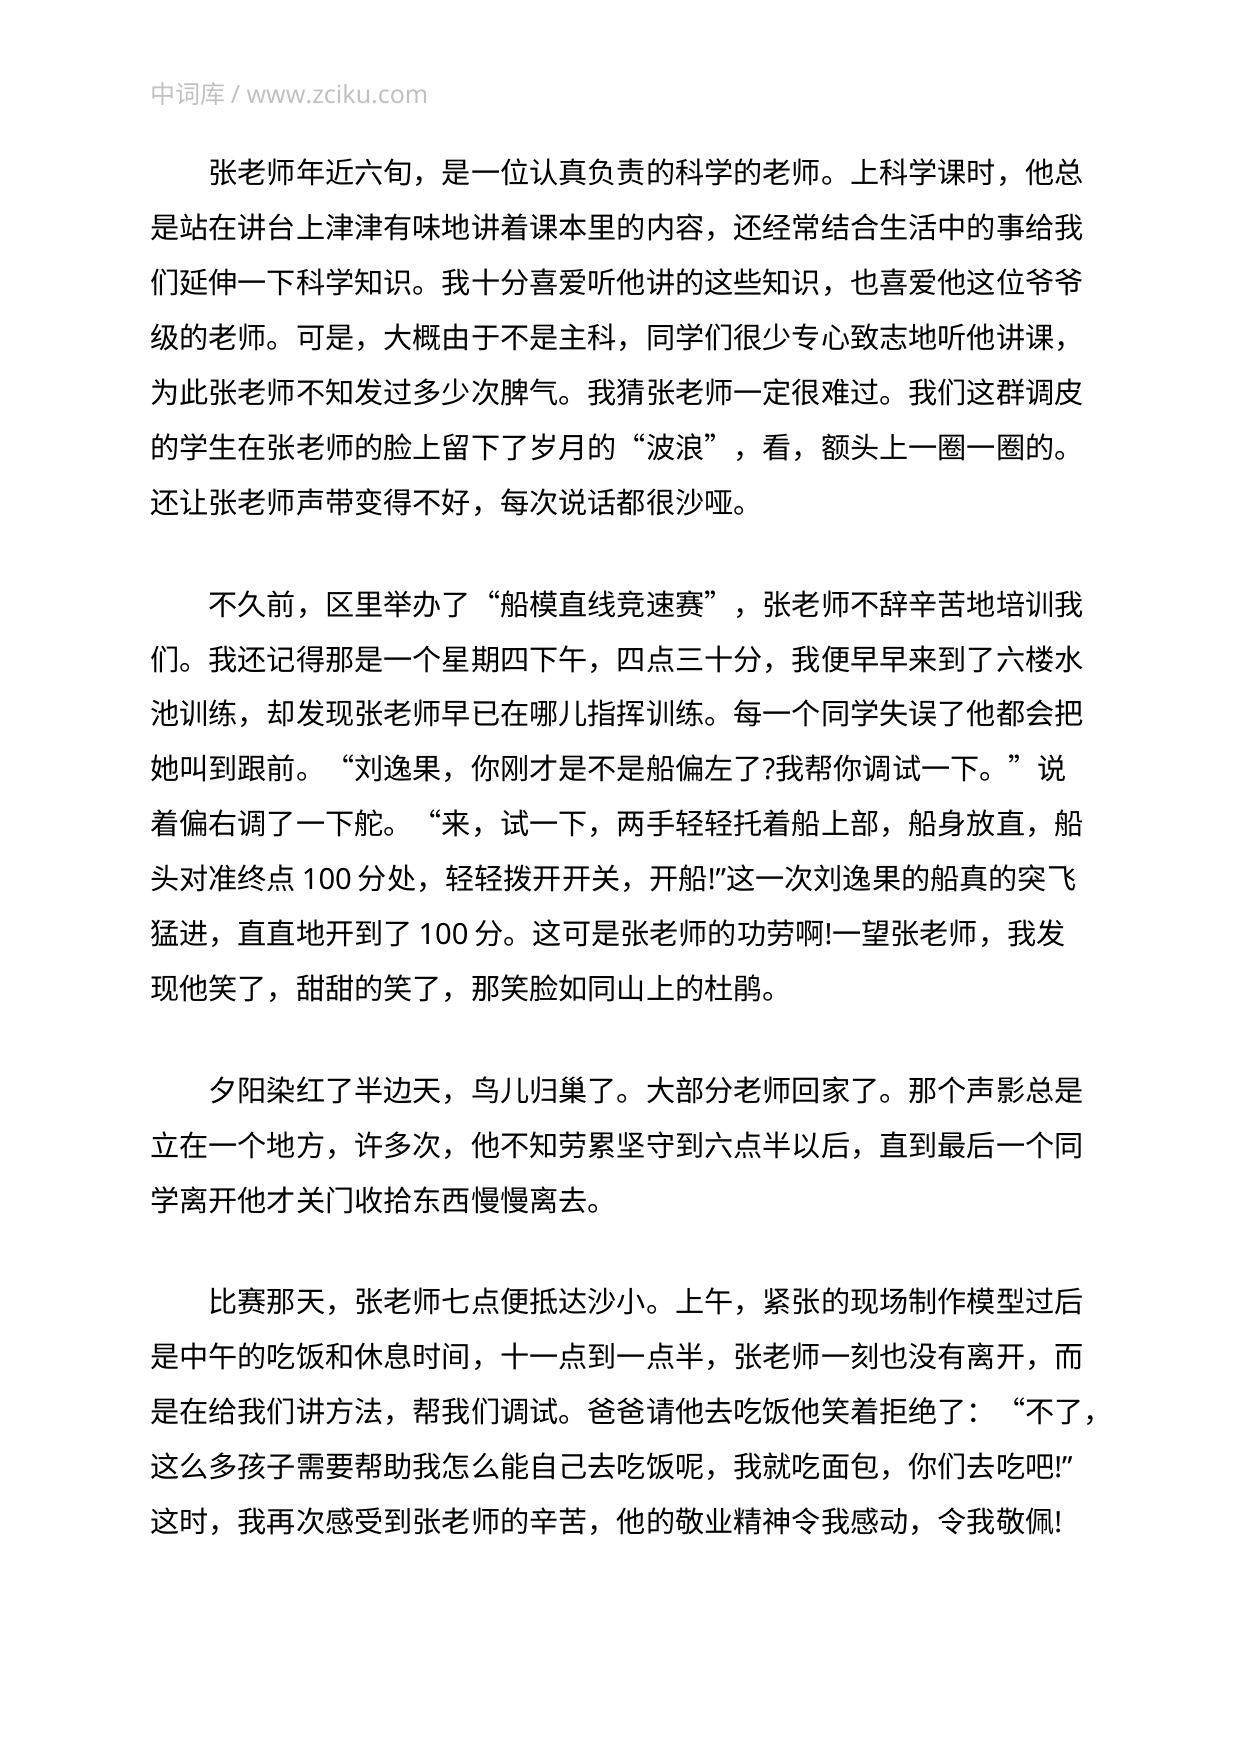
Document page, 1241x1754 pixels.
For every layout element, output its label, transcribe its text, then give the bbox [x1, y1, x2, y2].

text 张老师年近六旬，是一位认真负责的科学的老师。上科学课时，他总是站在讲台上津津有味地讲着课本里的内容，还经常结合生活中的事给我们延伸一下科学知识。我十分喜爱听他讲的这些知识，也喜爱他这位爷爷级的老师。可是，大概由于不是主科，同学们很少专心致志地听他讲课，为此张老师不知发过多少次脾气。我猜张老师一定很难过。我们这群调皮的学生在张老师的脸上留下了岁月的“波浪”，看，额头上一圈一圈的。还让张老师声带变得不好，每次说话都很沙哑。 [150, 150, 1090, 522]
text 不久前，区里举办了“船模直线竞速赛”，张老师不辞辛苦地培训我们。我还记得那是一个星期四下午，四点三十分，我便早早来到了六楼水池训练，却发现张老师早已在哪儿指挥训练。每一个同学失误了他都会把她叫到跟前。“刘逸果，你刚才是不是船偏左了?我帮你调试一下。”说着偏右调了一下舵。“来，试一下，两手轻轻托着船上部，船身放直，船头对准终点100分处，轻轻拨开开关，开船!”这一次刘逸果的船真的突飞猛进，直直地开到了100分。这可是张老师的功劳啊!一望张老师，我发现他笑了，甜甜的笑了，那笑脸如同山上的杜鹃。 [150, 581, 1090, 1008]
text 夕阳染红了半边天，鸟儿归巢了。大部分老师回家了。那个声影总是立在一个地方，许多次，他不知劳累坚守到六点半以后，直到最后一个同学离开他才关门收拾东西慢慢离去。 [150, 1067, 1090, 1219]
text 比赛那天，张老师七点便抵达沙小。上午，紧张的现场制作模型过后是中午的吃饭和休息时间，十一点到一点半，张老师一刻也没有离开，而是在给我们讲方法，帮我们调试。爸爸请他去吃饭他笑着拒绝了：“不了，这么多孩子需要帮助我怎么能自己去吃饭呢，我就吃面包，你们去吃吧!”这时，我再次感受到张老师的辛苦，他的敬业精神令我感动，令我敬佩! [150, 1279, 1090, 1541]
